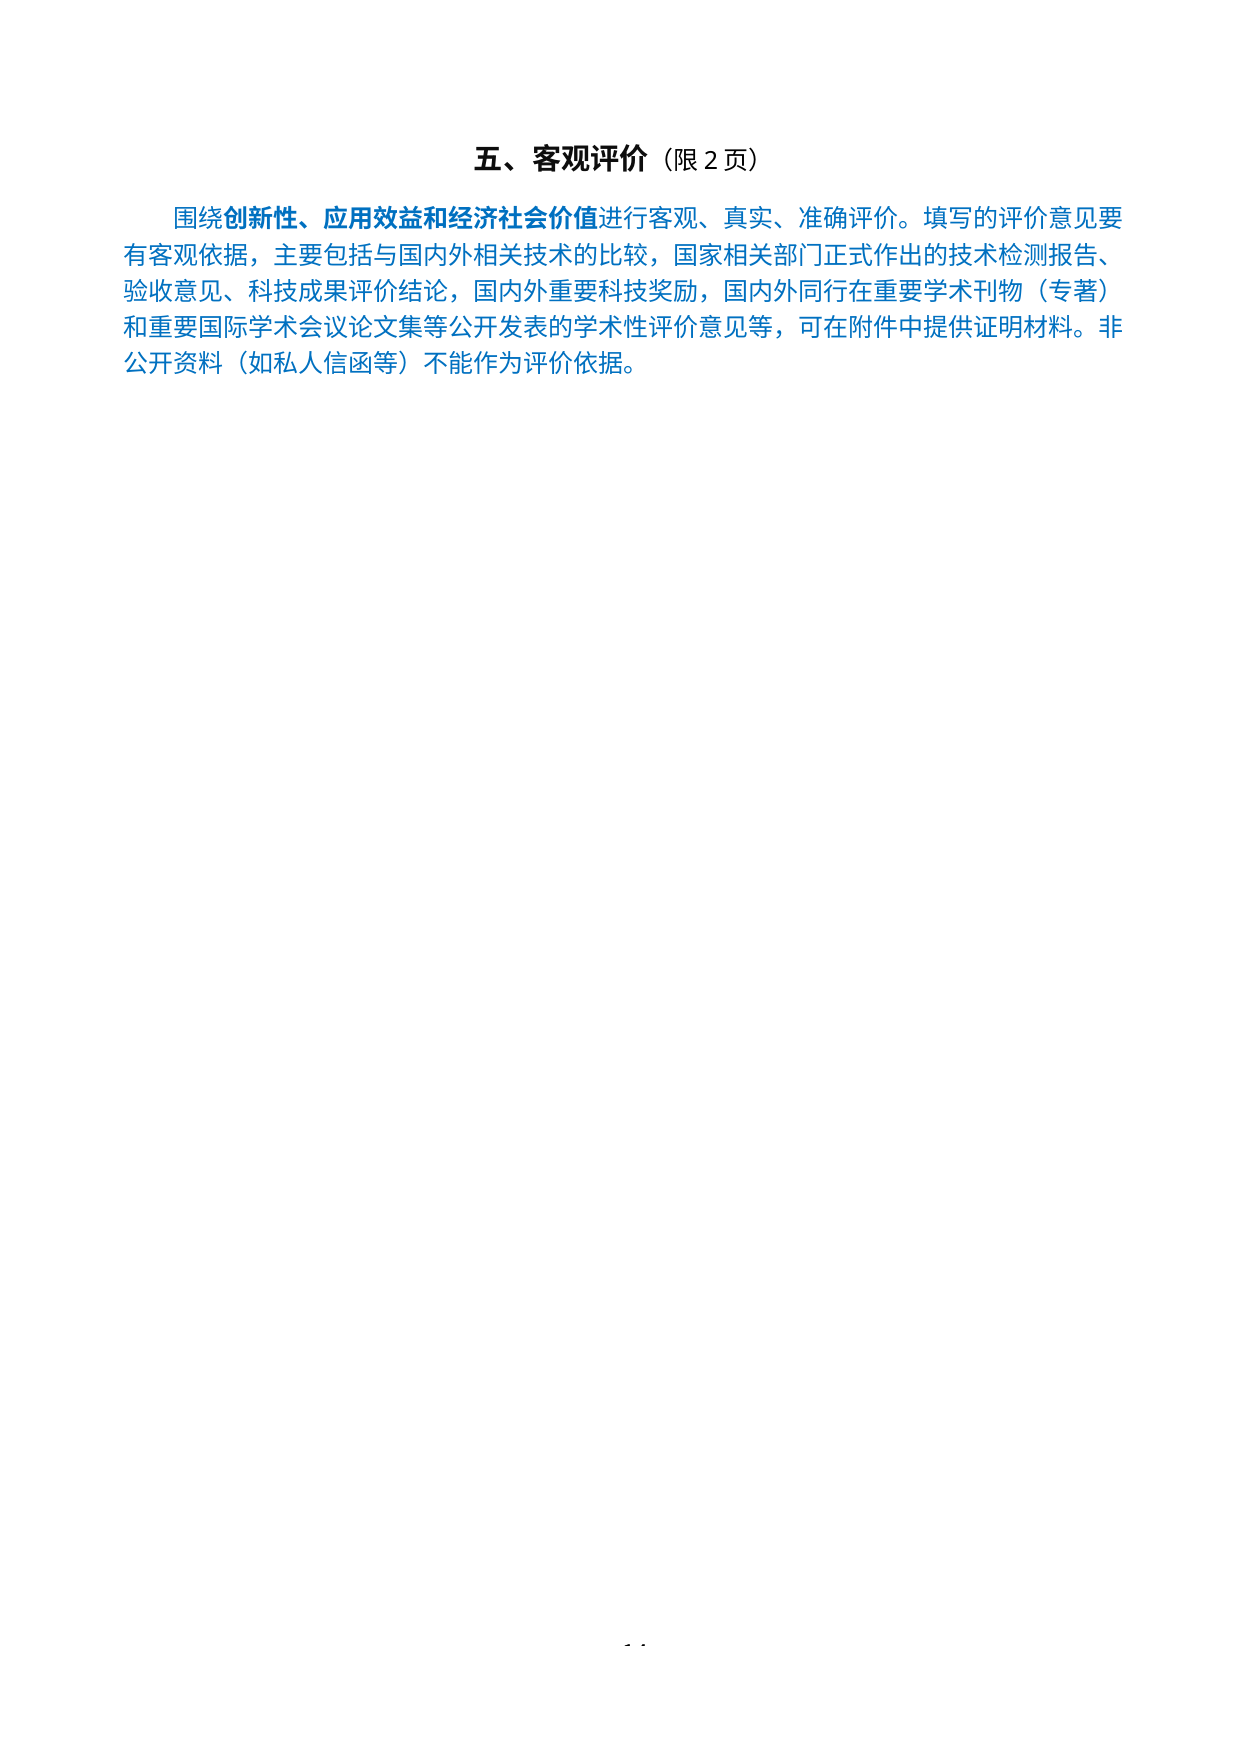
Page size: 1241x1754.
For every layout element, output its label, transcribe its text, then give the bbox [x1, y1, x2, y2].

text 围绕创新性、应用效益和经济社会价值进行客观、真实、准确评价。填写的评价意见要有客观依据，主要包括与国内外相关技术的比较，国家相关部门正式作出的技术检测报告、验收意见、科技成果评价结论，国内外重要科技奖励，国内外同行在重要学术刊物（专著）和重要国际学术会议论文集等公开发表的学术性评价意见等，可在附件中提供证明材料。非公开资料（如私人信函等）不能作为评价依据。 [123, 199, 1123, 380]
text 五、客观评价（限2页） [123, 135, 1123, 178]
